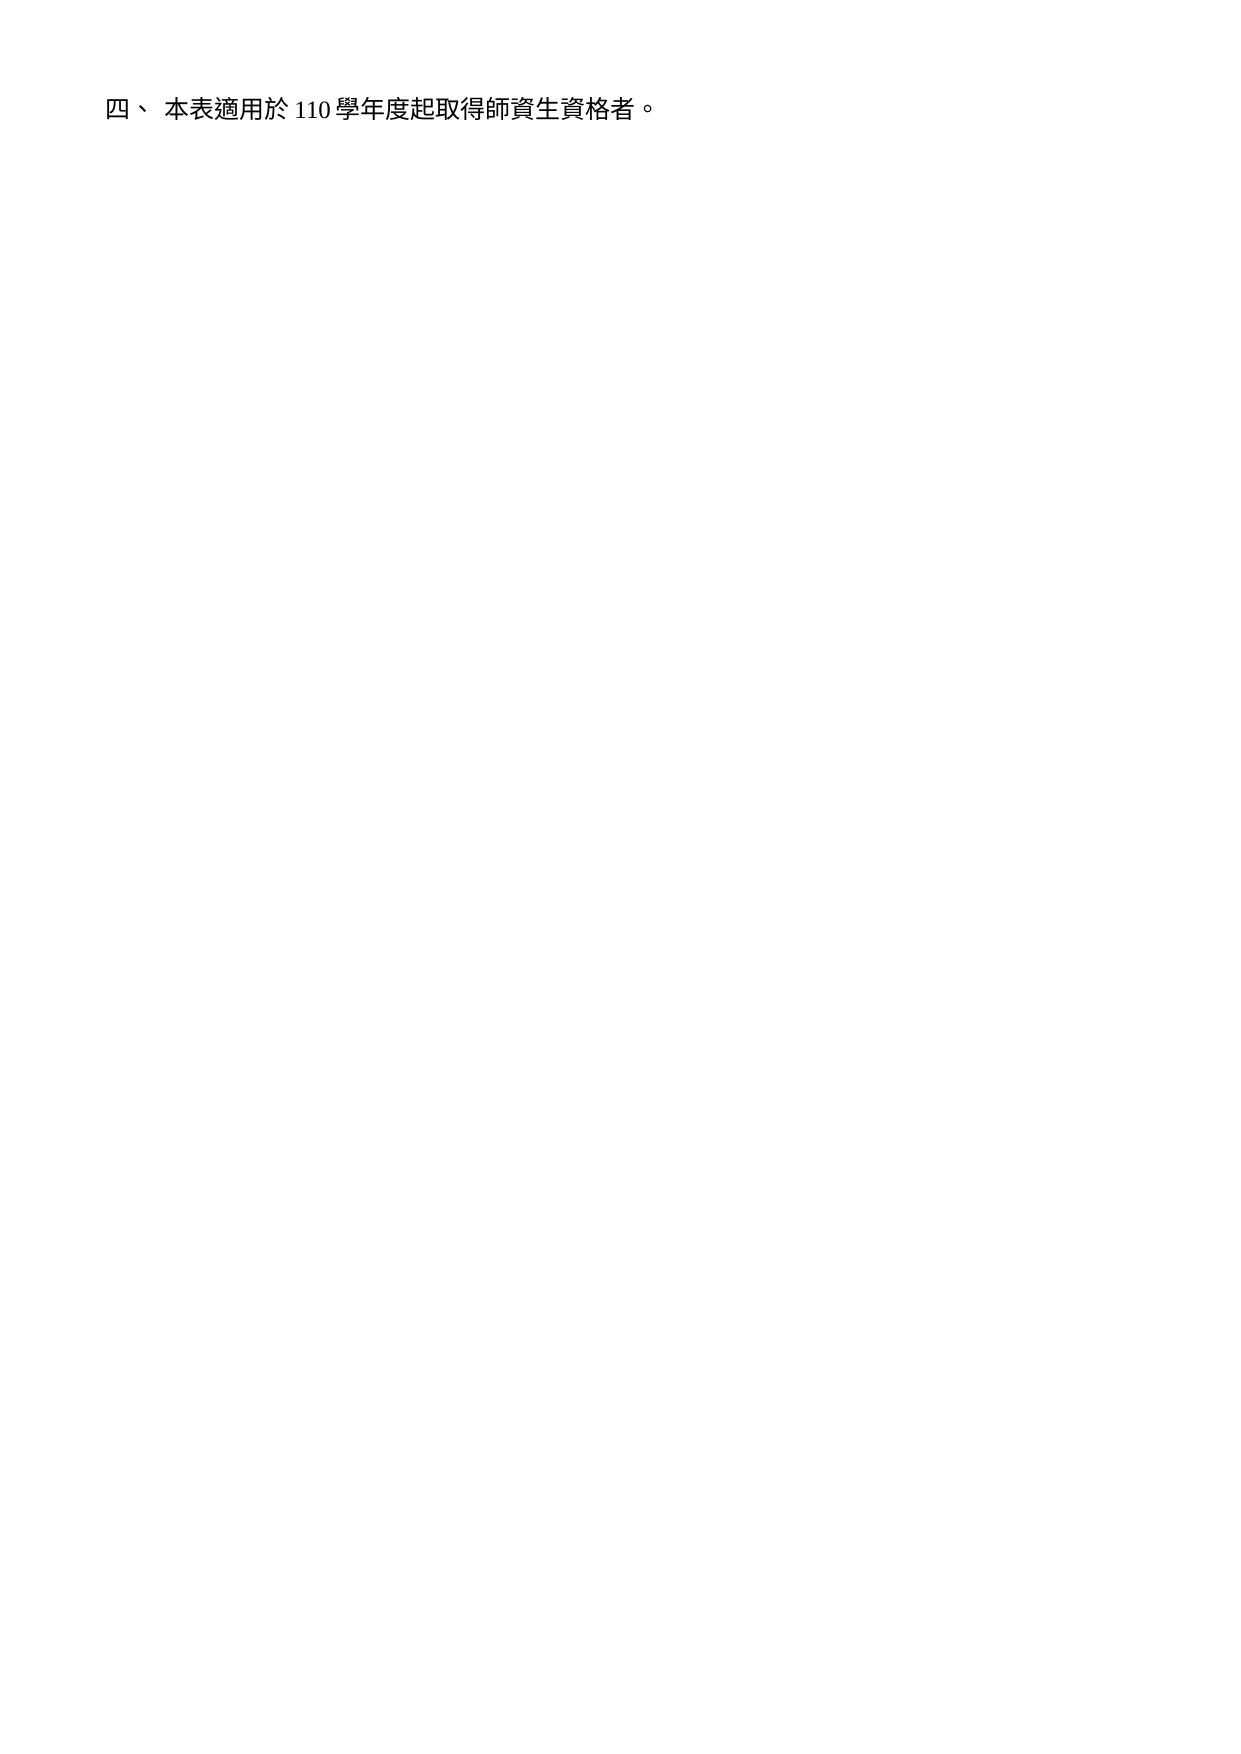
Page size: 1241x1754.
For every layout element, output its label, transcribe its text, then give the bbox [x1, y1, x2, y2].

list 本表適用於110學年度起取得師資生資格者。 [105, 89, 1165, 126]
